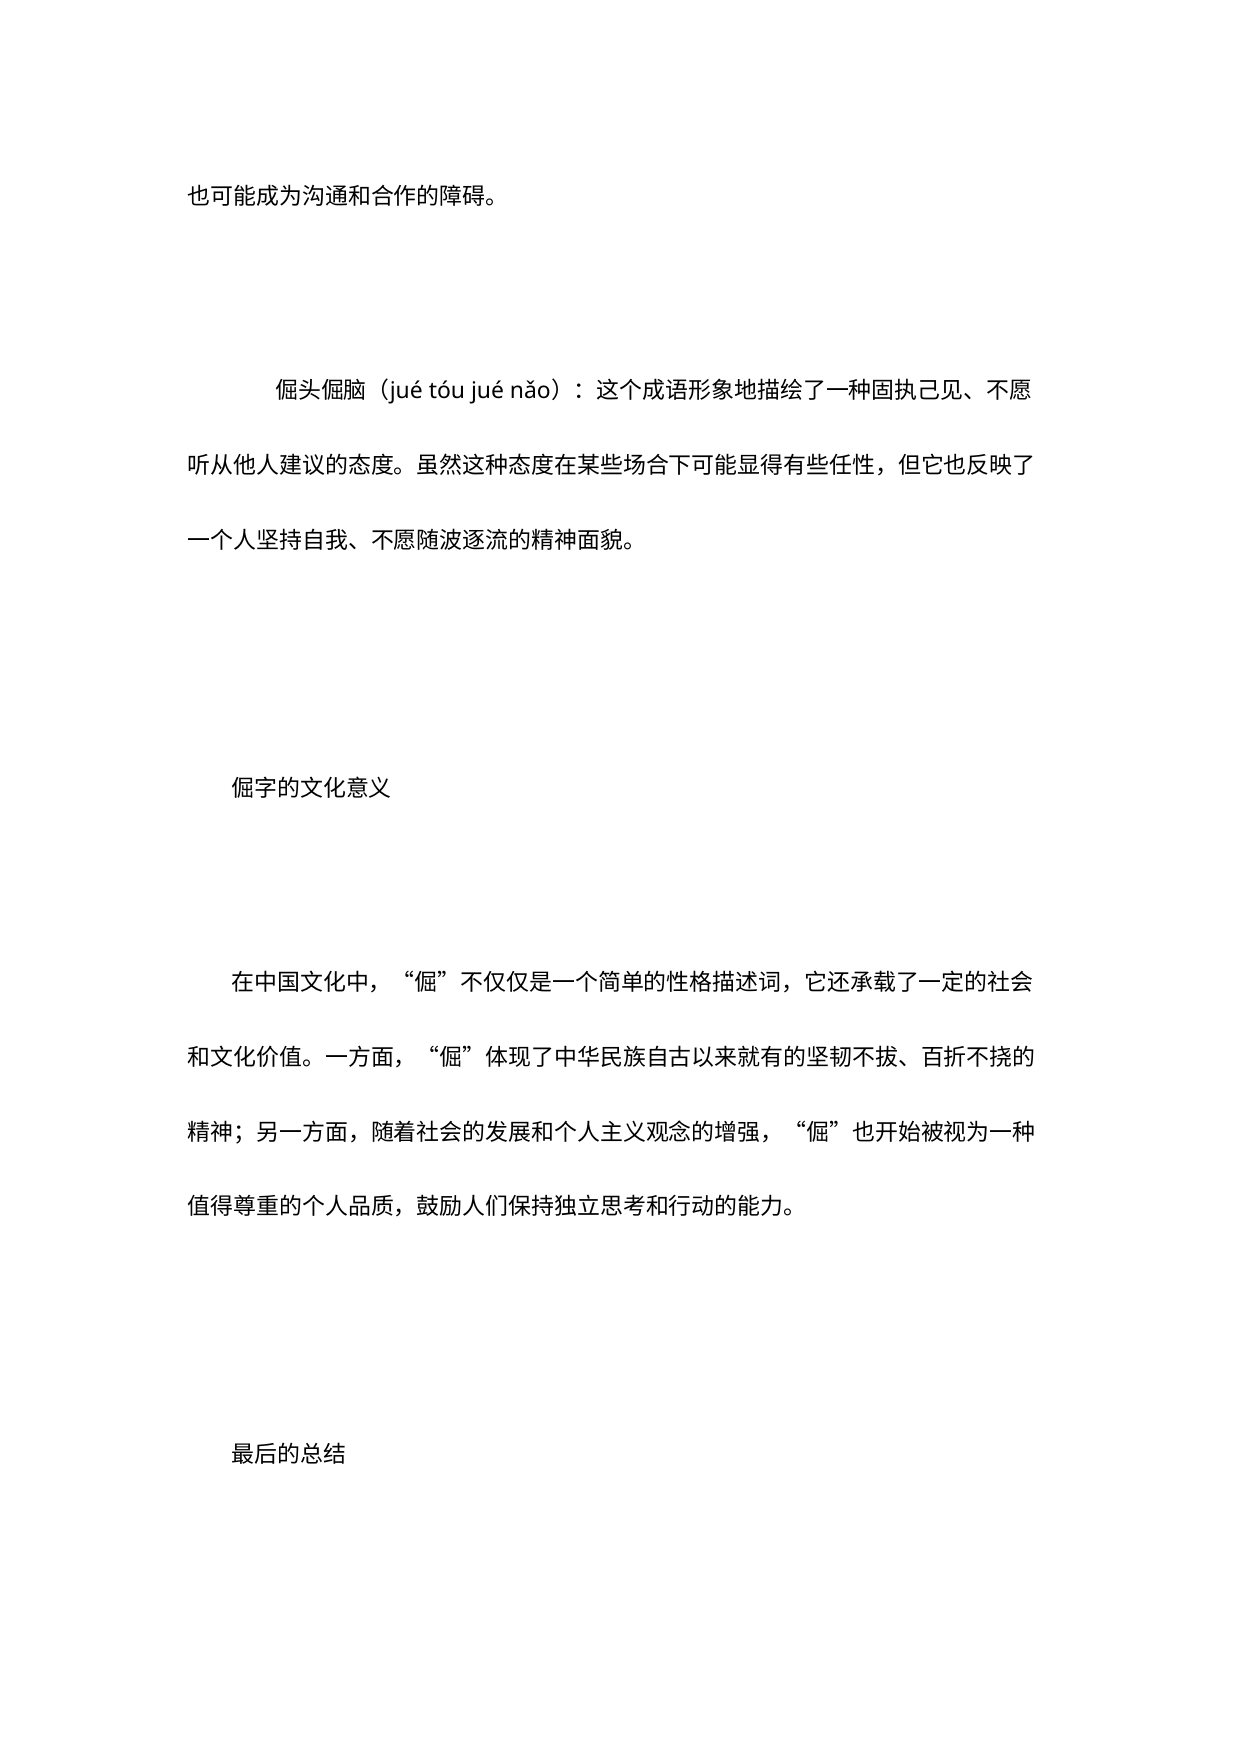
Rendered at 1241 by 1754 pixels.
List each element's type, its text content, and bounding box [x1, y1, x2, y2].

text 倔头倔脑（jué tóu jué nǎo）：这个成语形象地描绘了一种固执己见、不愿听从他人建议的态度。虽然这种态度在某些场合下可能显得有些任性，但它也反映了一个人坚持自我、不愿随波逐流的精神面貌。 [187, 356, 1053, 571]
text 最后的总结 [187, 1420, 1053, 1485]
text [187, 162, 1053, 227]
text 在中国文化中，“倔”不仅仅是一个简单的性格描述词，它还承载了一定的社会和文化价值。一方面，“倔”体现了中华民族自古以来就有的坚韧不拔、百折不挠的精神；另一方面，随着社会的发展和个人主义观念的增强，“倔”也开始被视为一种值得尊重的个人品质，鼓励人们保持独立思考和行动的能力。 [187, 948, 1053, 1237]
text 倔字的文化意义 [187, 754, 1053, 819]
